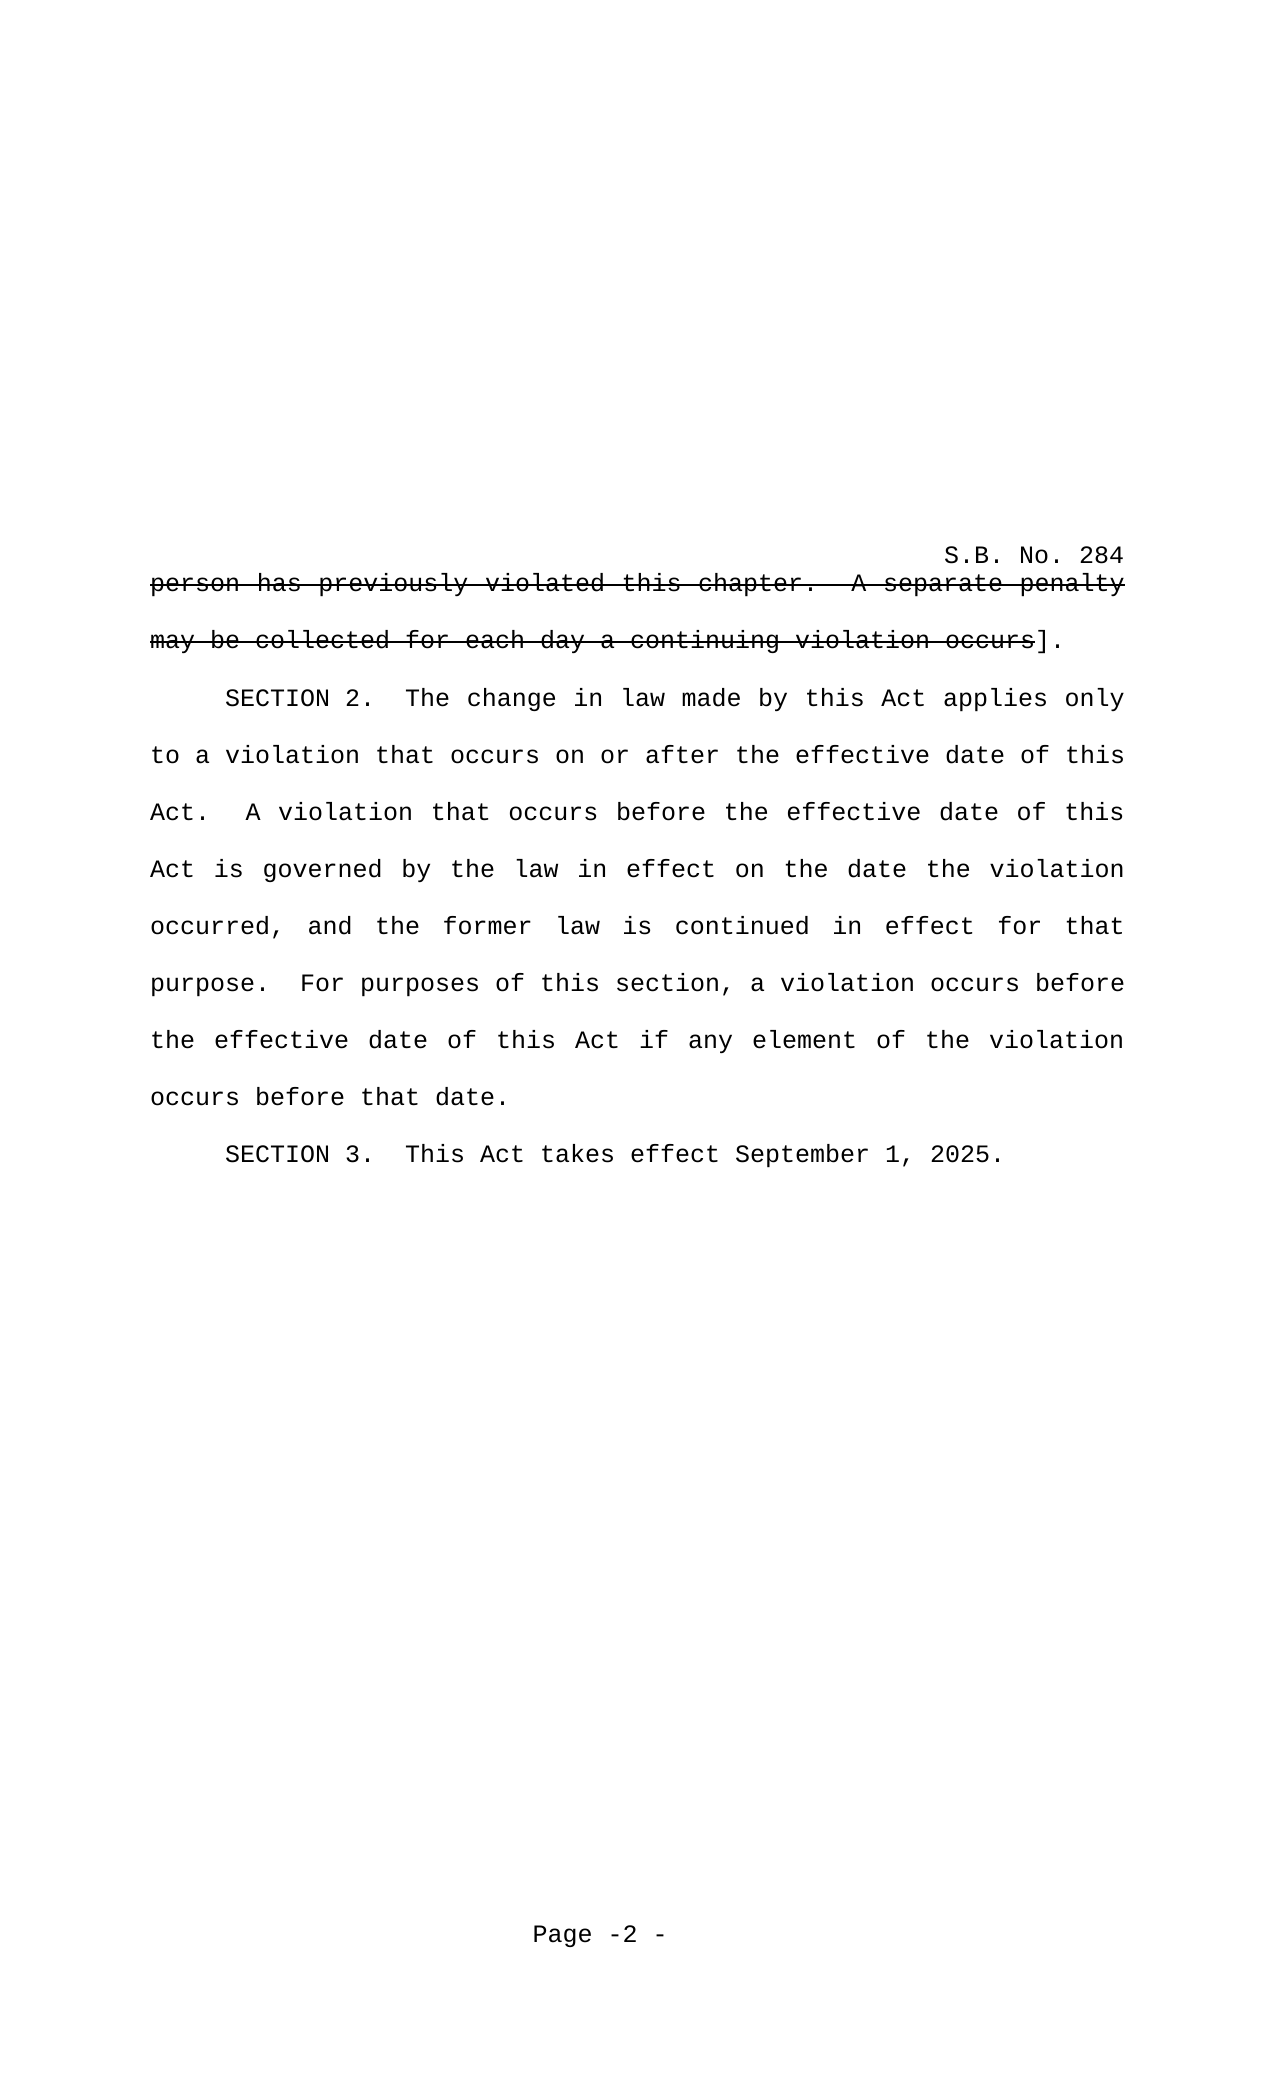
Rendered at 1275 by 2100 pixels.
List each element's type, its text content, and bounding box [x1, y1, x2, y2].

text SECTION 2. The change in law made by this Act applies only to a violation that occurs on or after the effective date of this Act. A violation that occurs before the effective date of this Act is governed by the law in effect on the date the violation occurred, and the former law is continued in effect for that purpose. For purposes of this section, a violation occurs before the effective date of this Act if any element of the violation occurs before that date. [150, 685, 1125, 1113]
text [150, 571, 1125, 584]
text SECTION 3. This Act takes effect September 1, 2025. [150, 1142, 1125, 1170]
